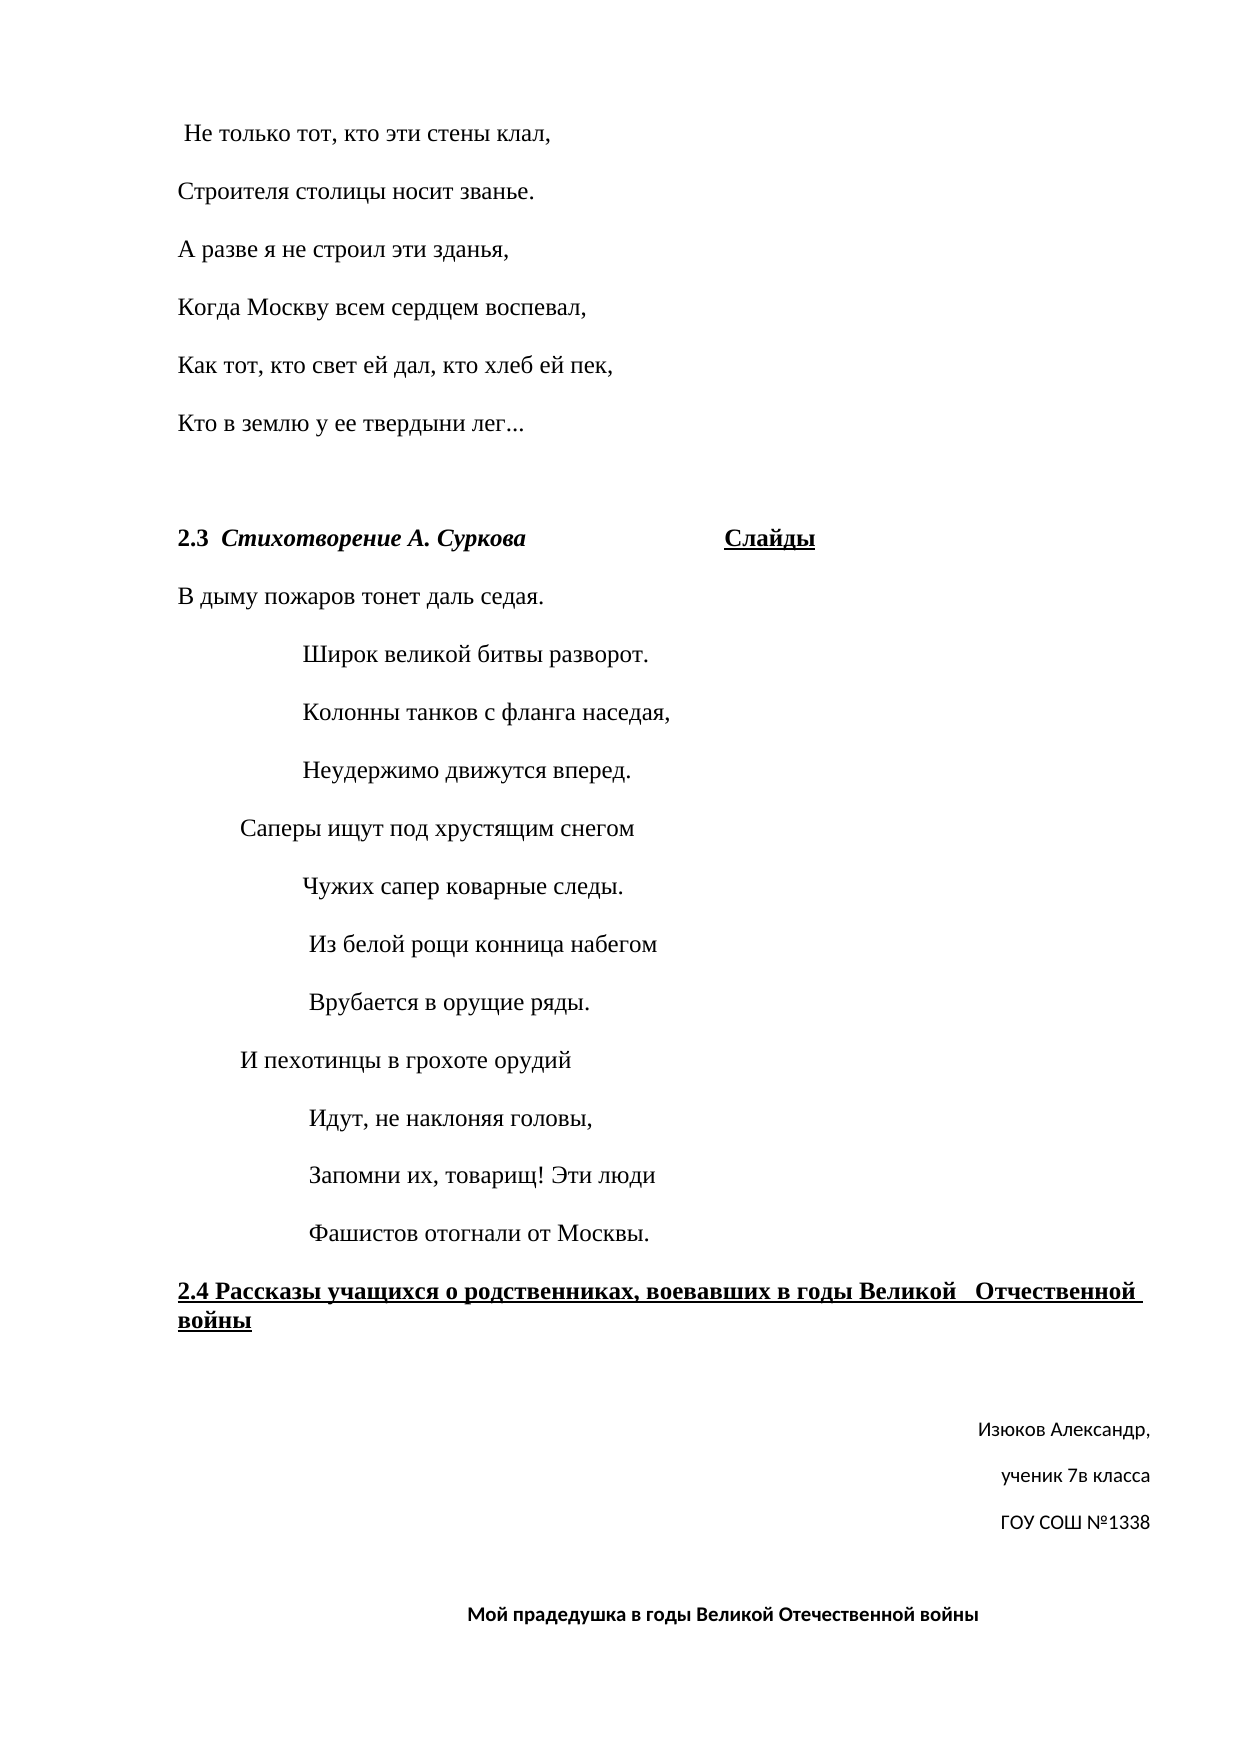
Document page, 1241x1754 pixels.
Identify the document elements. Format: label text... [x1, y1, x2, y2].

text Когда Москву всем сердцем воспевал, [177, 292, 1152, 321]
text 2.3 Стихотворение А. Суркова Слайды [177, 523, 1152, 552]
text Широк великой битвы разворот. [177, 639, 1152, 668]
text Мой прадедушка в годы Великой Отечественной войны [177, 1601, 1152, 1627]
text Врубается в орущие ряды. [177, 987, 1152, 1016]
text И пехотинцы в грохоте орудий [177, 1045, 1152, 1073]
text Фашистов отогнали от Москвы. [177, 1218, 1152, 1247]
text Неудержимо движутся вперед. [177, 755, 1152, 784]
text Саперы ищут под хрустящим снегом [177, 813, 1152, 842]
text Чужих сапер коварные следы. [177, 871, 1152, 900]
text Кто в землю у ее твердыни лег... [177, 408, 1152, 436]
text В дыму пожаров тонет даль седая. [177, 581, 1152, 610]
text ГОУ СОШ №1338 [177, 1509, 1152, 1534]
text А разве я не строил эти зданья, [177, 234, 1152, 263]
text 2.4 Рассказы учащихся о родственниках, воевавших в годы Великой Отчественной войны [177, 1276, 1152, 1334]
text Из белой рощи конница набегом [177, 929, 1152, 958]
text ученик 7в класса [177, 1463, 1152, 1488]
text Изюков Александр, [177, 1416, 1152, 1442]
text Не только тот, кто эти стены клал, [177, 118, 1152, 147]
text Строителя столицы носит званье. [177, 176, 1152, 205]
text Запомни их, товарищ! Эти люди [177, 1161, 1152, 1189]
text Идут, не наклоняя головы, [177, 1103, 1152, 1131]
text Колонны танков с фланга наседая, [177, 697, 1152, 726]
text Как тот, кто свет ей дал, кто хлеб ей пек, [177, 350, 1152, 378]
